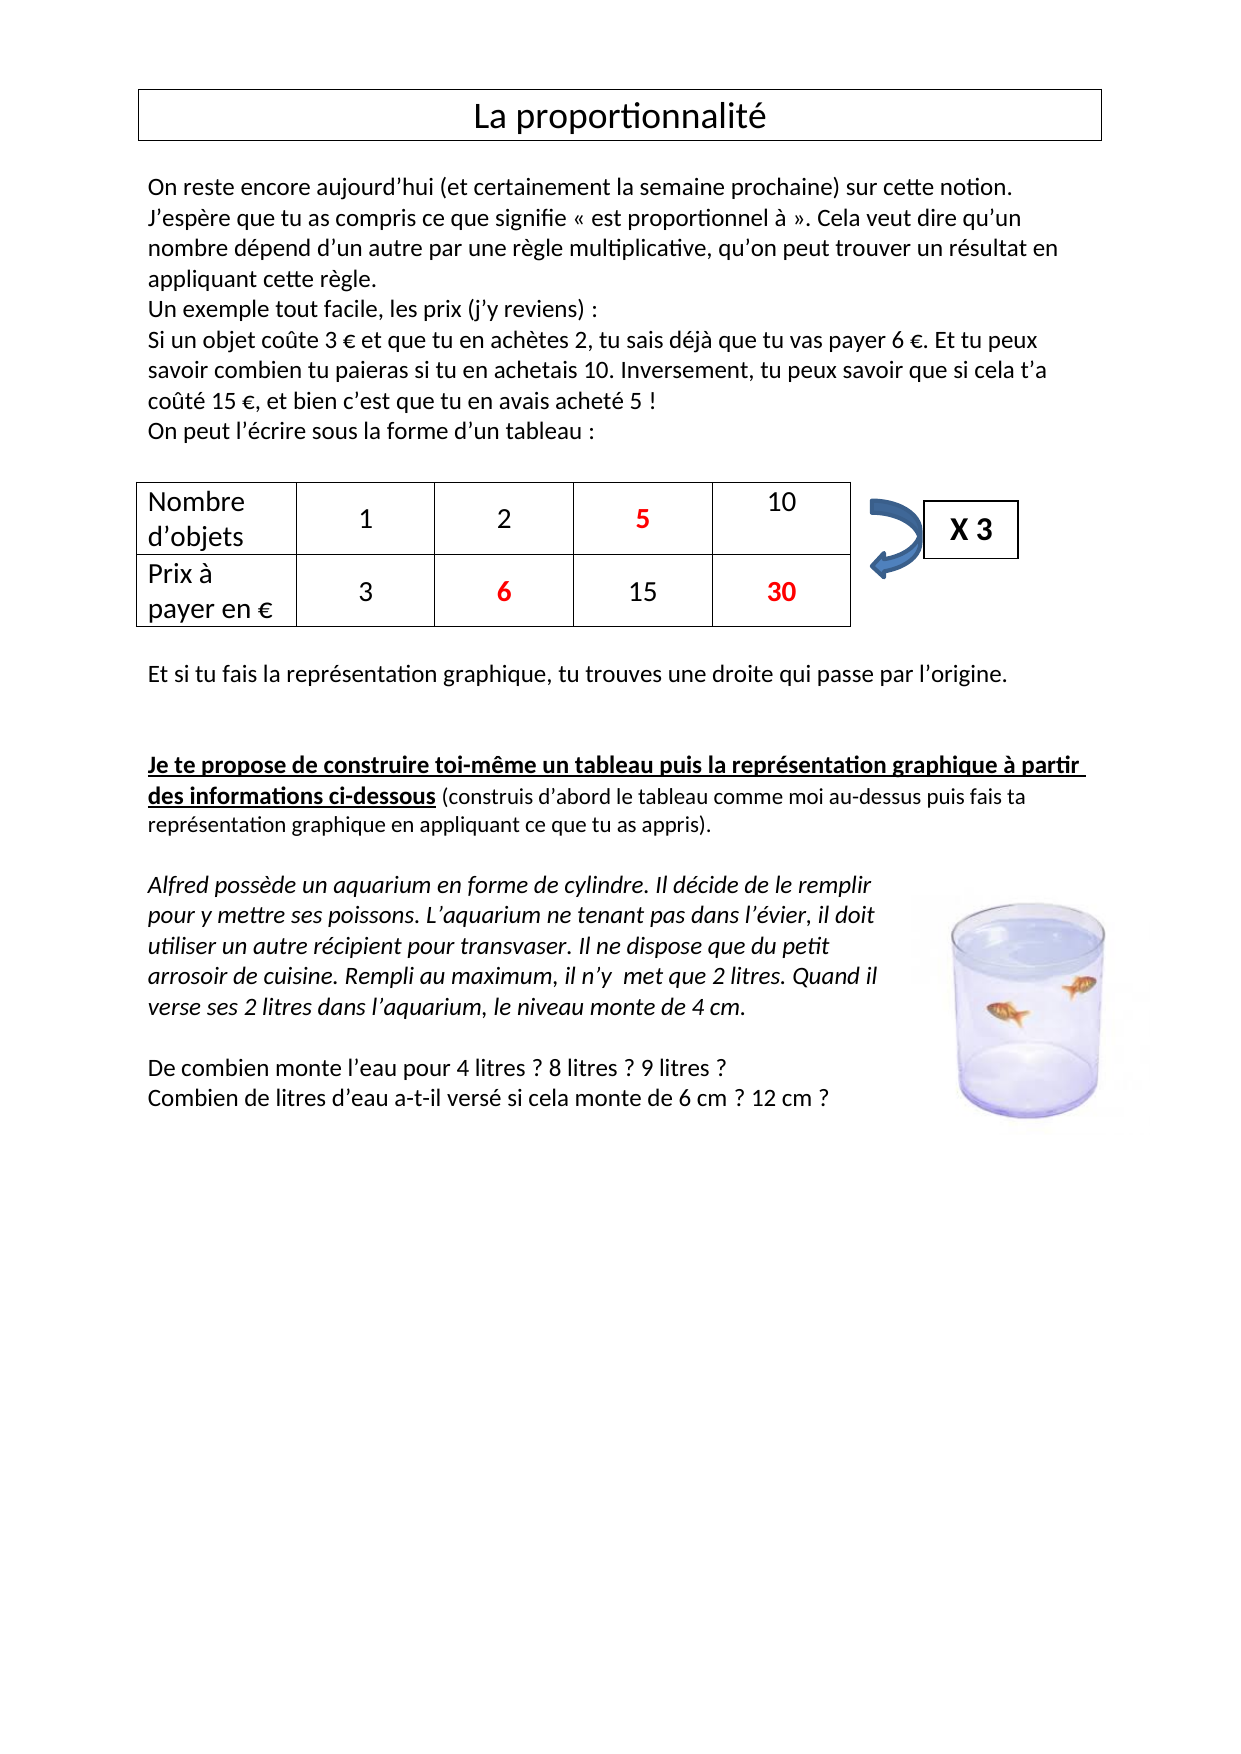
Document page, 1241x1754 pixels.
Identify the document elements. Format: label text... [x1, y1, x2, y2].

text On reste encore aujourd’hui (et certainement la semaine prochaine) sur cette notion. [148, 171, 1093, 202]
text Alfred possède un aquarium en forme de cylindre. Il décide de le remplir pour y mettre ses poissons. L’aquarium ne tenant pas dans l’évier, il doit utiliser un autre récipient pour transvaser. Il ne dispose que du petit arrosoir de cuisine. Rempli au maximum, il n’y met que 2 litres. Quand il verse ses 2 litres dans l’aquarium, le niveau monte de 4 cm. [148, 869, 1093, 1021]
text La proportionnalité [139, 90, 1101, 140]
text On peut l’écrire sous la forme d’un tableau : [148, 415, 1093, 446]
picture [903, 887, 1150, 1135]
table_cell 30 [713, 555, 850, 626]
table_header 1 [297, 483, 434, 554]
text J’espère que tu as compris ce que signifie « est proportionnel à ». Cela veut dire qu’un nombre dépend d’un autre par une règle multiplicative, qu’on peut trouver un résultat en appliquant cette règle. [148, 202, 1093, 293]
text Et si tu fais la représentation graphique, tu trouves une droite qui passe par l’origine. [148, 658, 1093, 688]
table_cell 3 [297, 555, 434, 626]
text Combien de litres d’eau a-t-il versé si cela monte de 6 cm ? 12 cm ? [148, 1082, 903, 1113]
table_cell 15 [574, 555, 712, 626]
text De combien monte l’eau pour 4 litres ? 8 litres ? 9 litres ? [148, 1052, 903, 1082]
table_header 5 [574, 483, 712, 554]
table_cell 6 [435, 555, 573, 626]
text Je te propose de construire toi-même un tableau puis la représentation graphique à partir des informations ci-dessous (construis d’abord le tableau comme moi au-dessus puis fais ta représentation graphique en appliquant ce que tu as appris). [148, 749, 1093, 838]
table_cell Prix à payer en € [137, 555, 296, 626]
table_header 2 [435, 483, 573, 554]
table_header Nombre d’objets [137, 483, 296, 554]
table_header 10 [713, 483, 850, 554]
text Si un objet coûte 3 € et que tu en achètes 2, tu sais déjà que tu vas payer 6 €. Et tu peux savoir combien tu paieras si tu en achetais 10. Inversement, tu peux savoir que si cela t’a coûté 15 €, et bien c’est que tu en avais acheté 5 ! [148, 324, 1093, 415]
text Un exemple tout facile, les prix (j’y reviens) : [148, 293, 1093, 324]
